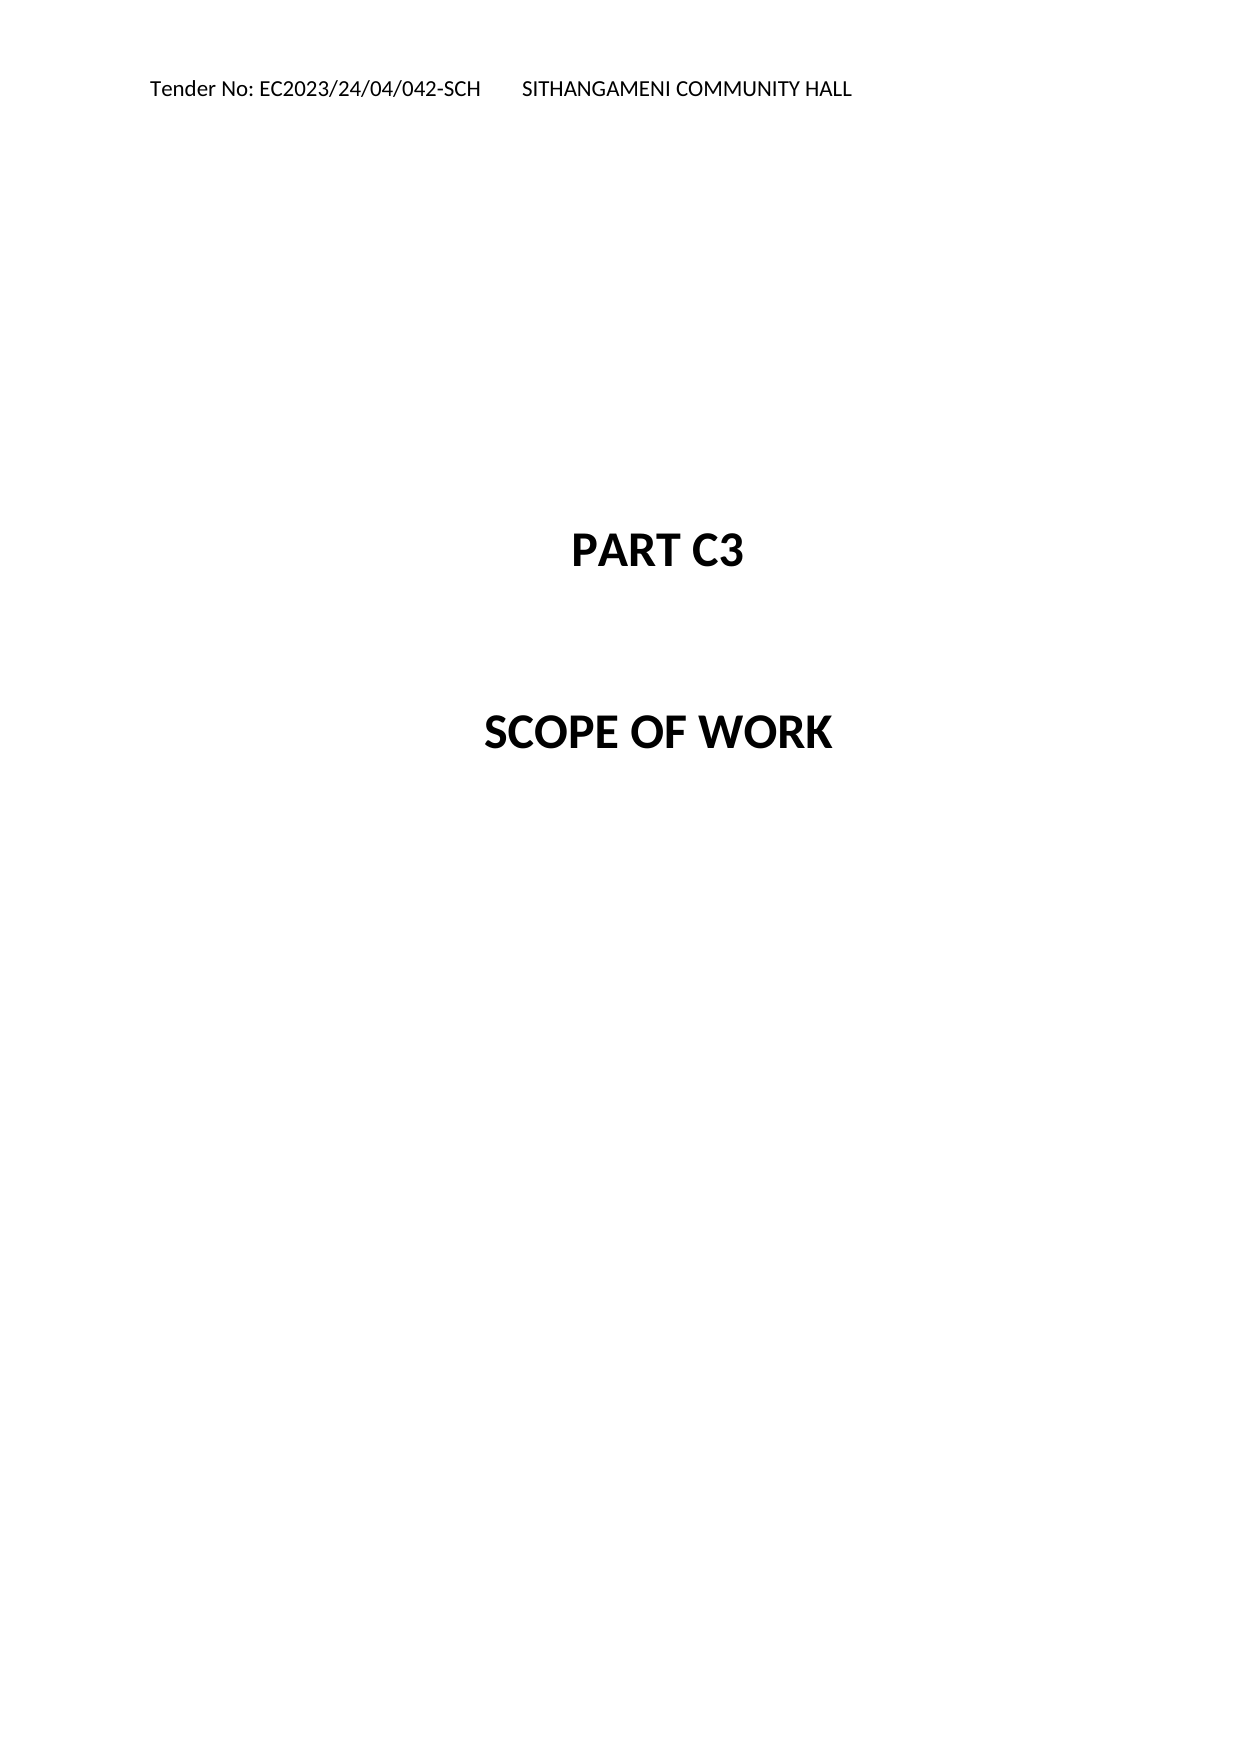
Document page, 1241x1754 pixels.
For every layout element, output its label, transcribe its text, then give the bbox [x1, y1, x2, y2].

text SCOPE OF WORK [150, 700, 1167, 761]
text PART C3 [150, 518, 1165, 579]
